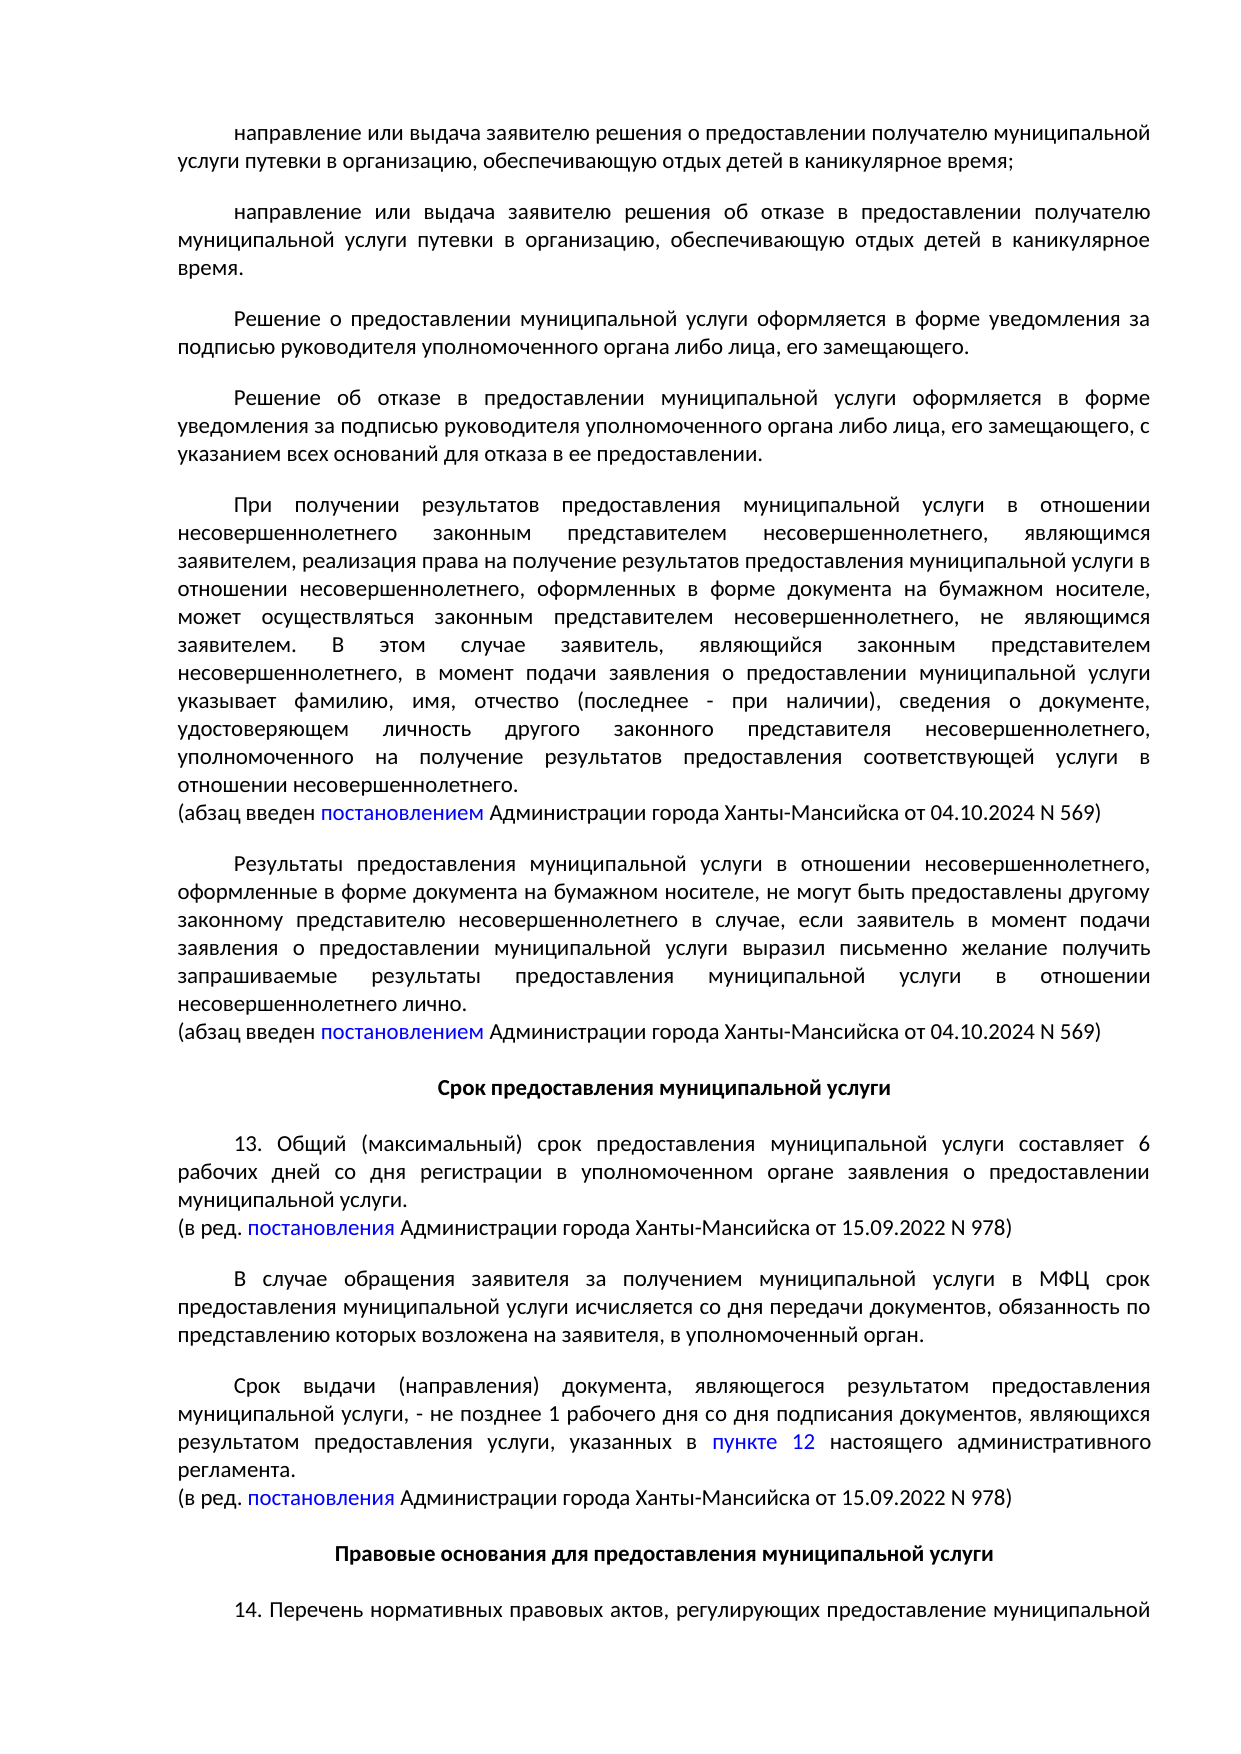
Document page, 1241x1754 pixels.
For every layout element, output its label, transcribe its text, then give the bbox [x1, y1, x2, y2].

text Решение об отказе в предоставлении муниципальной услуги оформляется в форме уведомления за подписью руководителя уполномоченного органа либо лица, его замещающего, с указанием всех оснований для отказа в ее предоставлении. [177, 383, 1152, 467]
text (в ред. постановления Администрации города Ханты-Мансийска от 15.09.2022 N 978) [177, 1483, 1152, 1511]
text Срок выдачи (направления) документа, являющегося результатом предоставления муниципальной услуги, - не позднее 1 рабочего дня со дня подписания документов, являющихся результатом предоставления услуги, указанных в пункте 12 настоящего административного регламента. [177, 1371, 1152, 1483]
text направление или выдача заявителю решения о предоставлении получателю муниципальной услуги путевки в организацию, обеспечивающую отдых детей в каникулярное время; [177, 118, 1152, 174]
text (абзац введен постановлением Администрации города Ханты-Мансийска от 04.10.2024 N 569) [177, 1017, 1152, 1045]
text В случае обращения заявителя за получением муниципальной услуги в МФЦ срок предоставления муниципальной услуги исчисляется со дня передачи документов, обязанность по представлению которых возложена на заявителя, в уполномоченный орган. [177, 1264, 1152, 1348]
text (в ред. постановления Администрации города Ханты-Мансийска от 15.09.2022 N 978) [177, 1213, 1152, 1241]
text (абзац введен постановлением Администрации города Ханты-Мансийска от 04.10.2024 N 569) [177, 798, 1152, 826]
title Правовые основания для предоставления муниципальной услуги [177, 1539, 1152, 1567]
title Срок предоставления муниципальной услуги [177, 1073, 1152, 1101]
text направление или выдача заявителю решения об отказе в предоставлении получателю муниципальной услуги путевки в организацию, обеспечивающую отдых детей в каникулярное время. [177, 197, 1152, 281]
text 13. Общий (максимальный) срок предоставления муниципальной услуги составляет 6 рабочих дней со дня регистрации в уполномоченном органе заявления о предоставлении муниципальной услуги. [177, 1129, 1152, 1213]
text При получении результатов предоставления муниципальной услуги в отношении несовершеннолетнего законным представителем несовершеннолетнего, являющимся заявителем, реализация права на получение результатов предоставления муниципальной услуги в отношении несовершеннолетнего, оформленных в форме документа на бумажном носителе, может осуществляться законным представителем несовершеннолетнего, не являющимся заявителем. В этом случае заявитель, являющийся законным представителем несовершеннолетнего, в момент подачи заявления о предоставлении муниципальной услуги указывает фамилию, имя, отчество (последнее - при наличии), сведения о документе, удостоверяющем личность другого законного представителя несовершеннолетнего, уполномоченного на получение результатов предоставления соответствующей услуги в отношении несовершеннолетнего. [177, 490, 1152, 798]
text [177, 1596, 1152, 1623]
text Результаты предоставления муниципальной услуги в отношении несовершеннолетнего, оформленные в форме документа на бумажном носителе, не могут быть предоставлены другому законному представителю несовершеннолетнего в случае, если заявитель в момент подачи заявления о предоставлении муниципальной услуги выразил письменно желание получить запрашиваемые результаты предоставления муниципальной услуги в отношении несовершеннолетнего лично. [177, 849, 1152, 1017]
text Решение о предоставлении муниципальной услуги оформляется в форме уведомления за подписью руководителя уполномоченного органа либо лица, его замещающего. [177, 304, 1152, 360]
